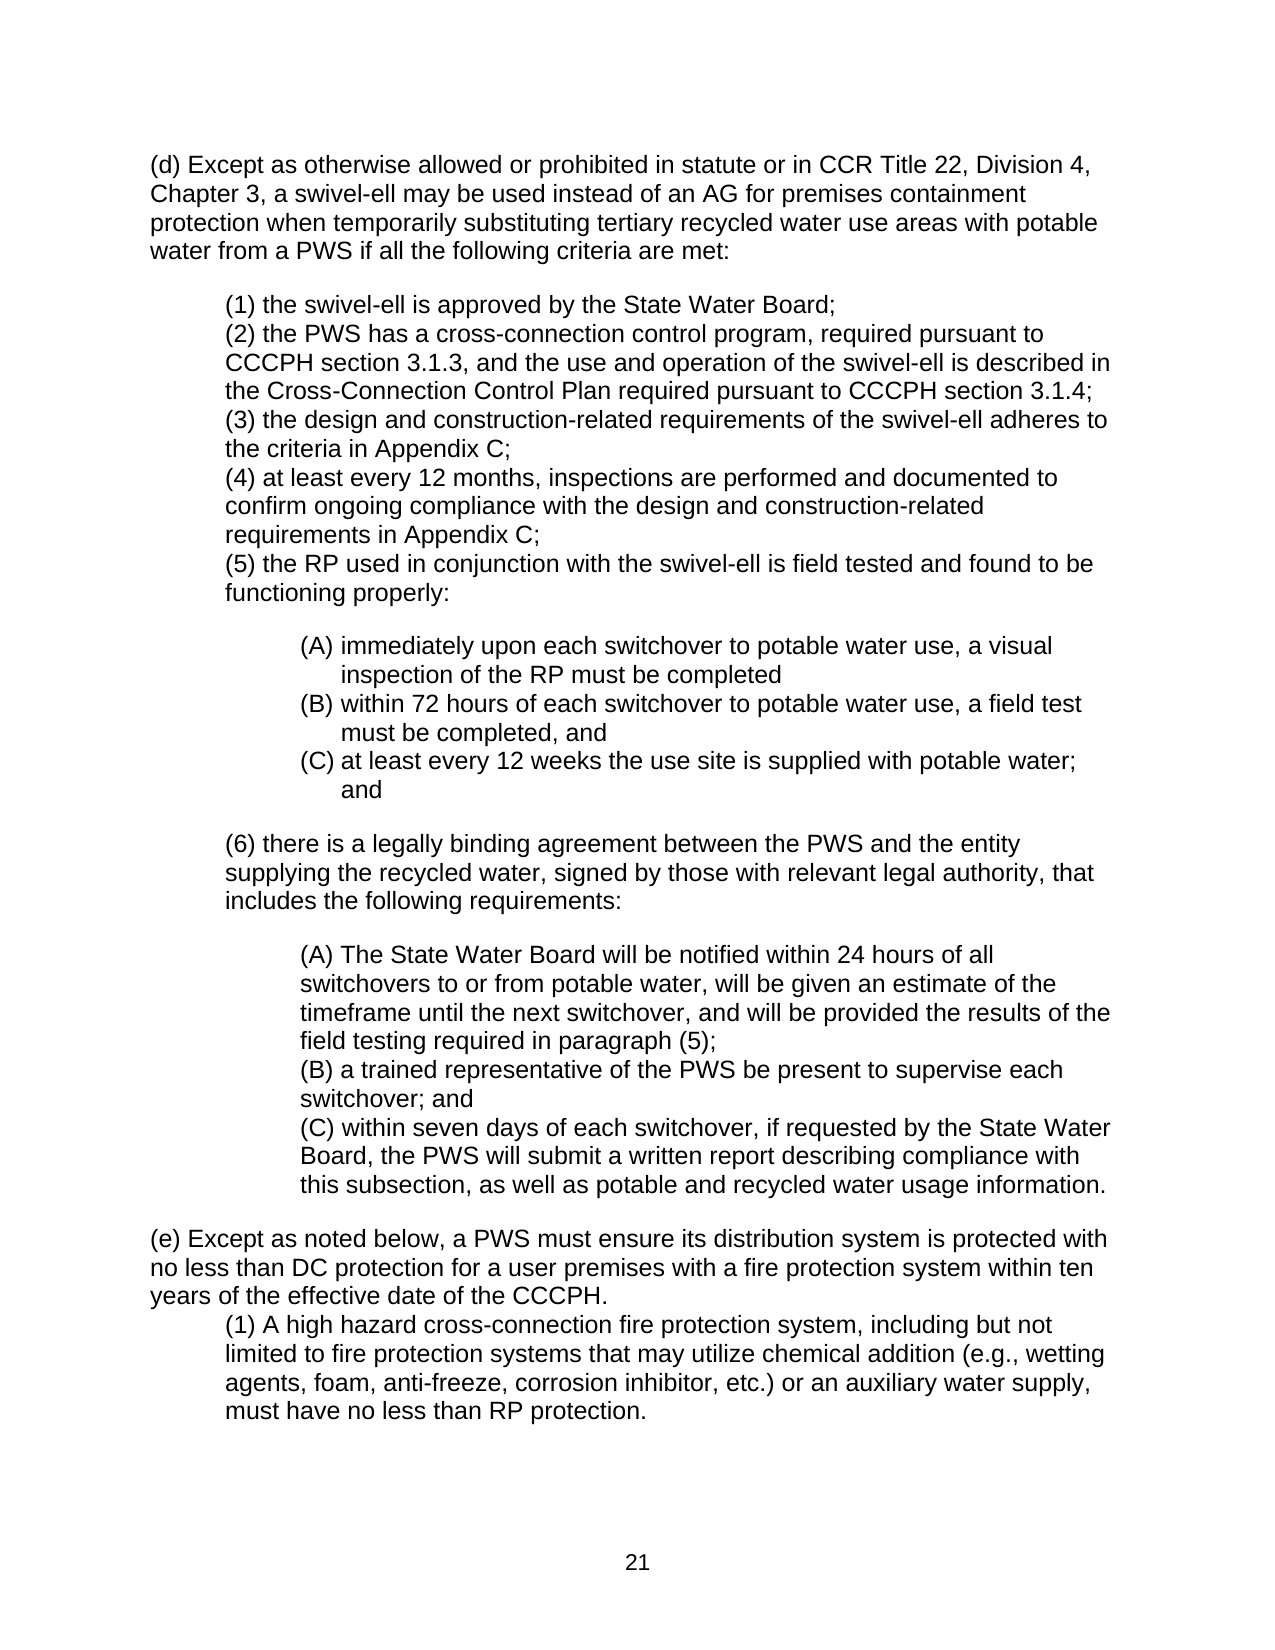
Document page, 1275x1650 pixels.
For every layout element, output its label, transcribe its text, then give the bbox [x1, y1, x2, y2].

text (6) there is a legally binding agreement between the PWS and the entity supplying the recycled water, signed by those with relevant legal authority, that includes the following requirements: [225, 829, 1125, 915]
text (2) the PWS has a cross-connection control program, required pursuant to CCCPH section 3.1.3, and the use and operation of the swivel-ell is described in the Cross-Connection Control Plan required pursuant to CCCPH section 3.1.4; [225, 319, 1125, 405]
text (d) Except as otherwise allowed or prohibited in statute or in CCR Title 22, Division 4, Chapter 3, a swivel-ell may be used instead of an AG for premises containment protection when temporarily substituting tertiary recycled water use areas with potable water from a PWS if all the following criteria are met: [150, 150, 1125, 265]
text (A) The State Water Board will be notified within 24 hours of all switchovers to or from potable water, will be given an estimate of the timeframe until the next switchover, and will be provided the results of the field testing required in paragraph (5); [300, 940, 1125, 1055]
text (e) Except as noted below, a PWS must ensure its distribution system is protected with no less than DC protection for a user premises with a fire protection system within ten years of the effective date of the CCCPH. [150, 1224, 1125, 1310]
text (3) the design and construction-related requirements of the swivel-ell adheres to the criteria in Appendix C; [225, 405, 1125, 462]
text (1) the swivel-ell is approved by the State Water Board; [225, 290, 1125, 319]
list immediately upon each switchover to potable water use, a visual inspection of the RP must be completed [300, 631, 1125, 689]
text (1) A high hazard cross-connection fire protection system, including but not limited to fire protection systems that may utilize chemical addition (e.g., wetting agents, foam, anti-freeze, corrosion inhibitor, etc.) or an auxiliary water supply, must have no less than RP protection. [225, 1310, 1125, 1425]
text (C) within seven days of each switchover, if requested by the State Water Board, the PWS will submit a written report describing compliance with this subsection, as well as potable and recycled water usage information. [300, 1112, 1125, 1199]
text (5) the RP used in conjunction with the swivel-ell is field tested and found to be functioning properly: [225, 549, 1125, 606]
list within 72 hours of each switchover to potable water use, a field test must be completed, and [300, 689, 1125, 746]
list at least every 12 weeks the use site is supplied with potable water; and [300, 746, 1125, 804]
text (B) a trained representative of the PWS be present to supervise each switchover; and [300, 1055, 1125, 1112]
text (4) at least every 12 months, inspections are performed and documented to confirm ongoing compliance with the design and construction-related requirements in Appendix C; [225, 462, 1125, 549]
